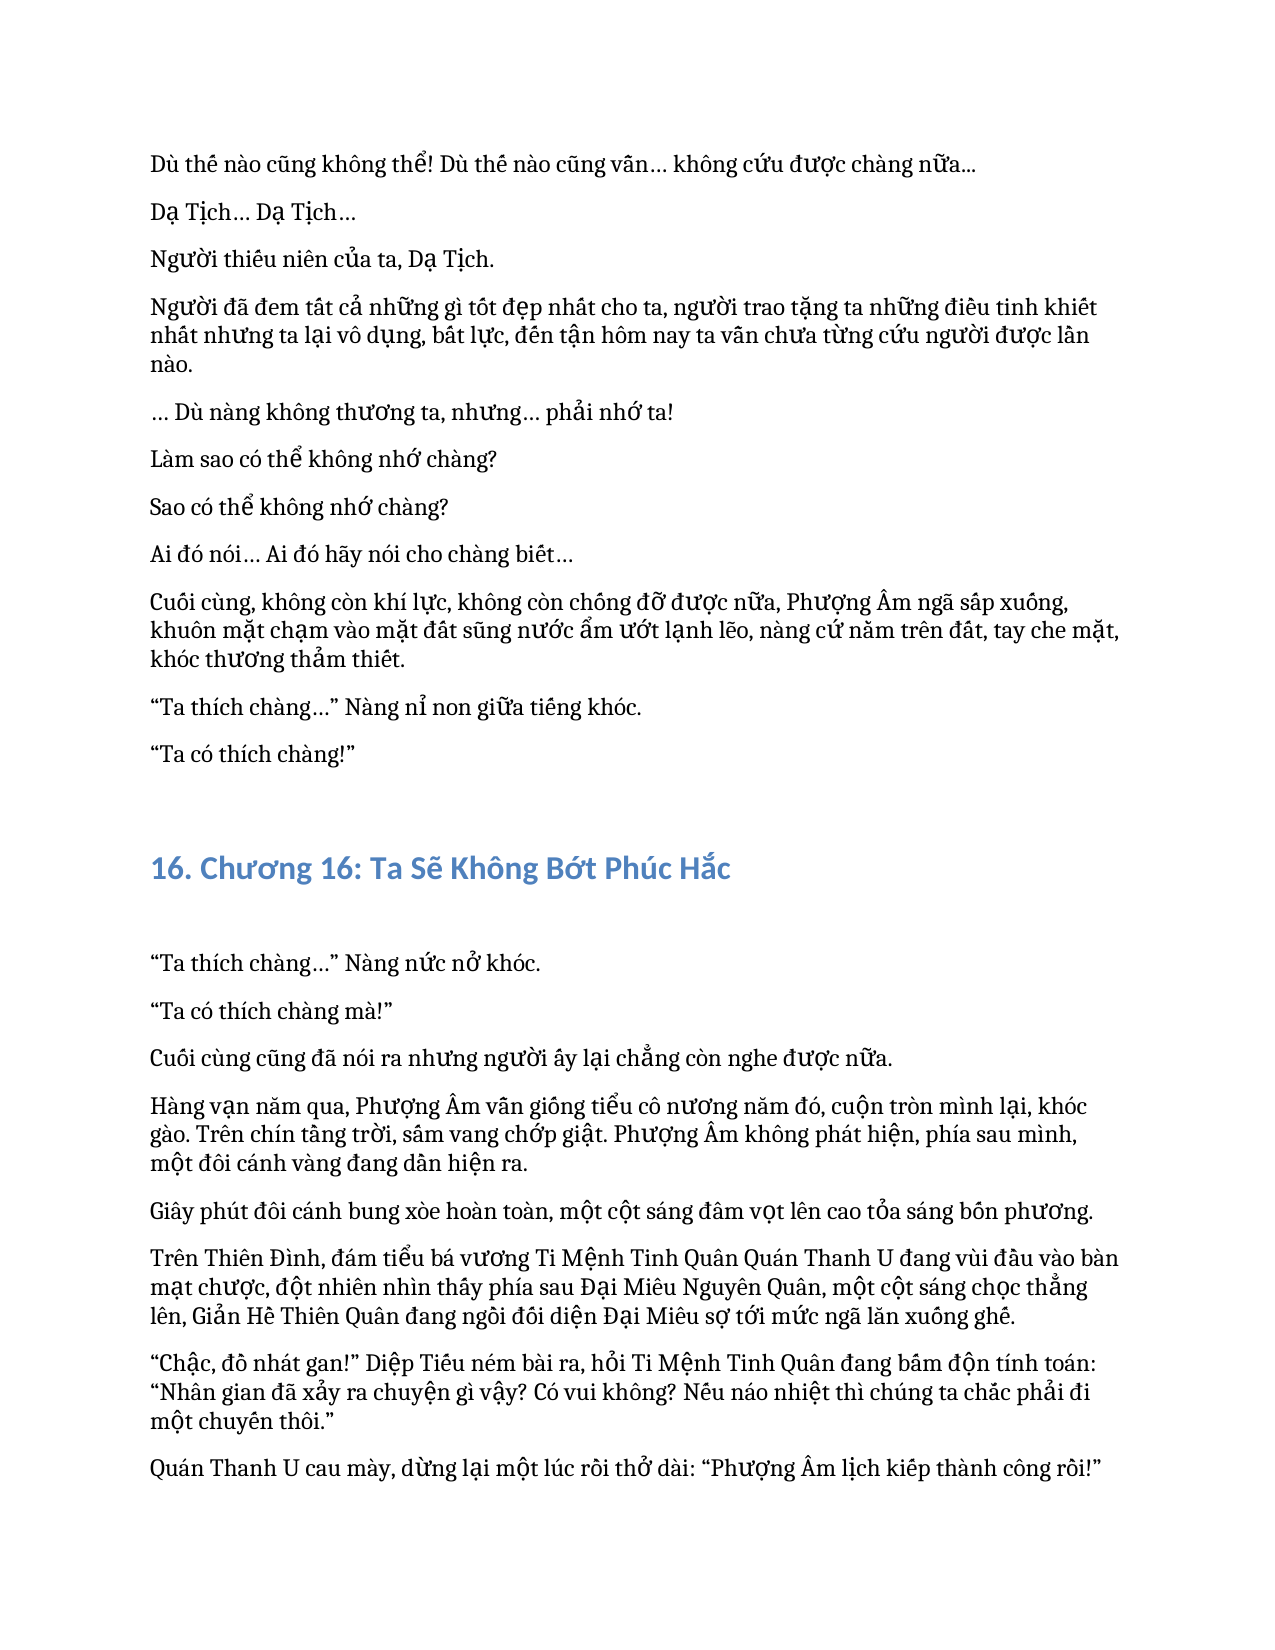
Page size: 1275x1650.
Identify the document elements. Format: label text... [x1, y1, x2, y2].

subtitle 16. Chương 16: Ta Sẽ Không Bớt Phúc Hắc [150, 847, 1125, 888]
text Dạ Tịch… Dạ Tịch… [150, 197, 1125, 226]
text “Ta thích chàng…” Nàng nỉ non giữa tiếng khóc. [150, 692, 1125, 721]
text Người đã đem tất cả những gì tốt đẹp nhất cho ta, người trao tặng ta những điều tinh khiết nhất nhưng ta lại vô dụng, bất lực, đến tận hôm nay ta vẫn chưa từng cứu người được lần nào. [150, 292, 1125, 379]
text “Chậc, đồ nhát gan!” Diệp Tiếu ném bài ra, hỏi Ti Mệnh Tinh Quân đang bấm độn tính toán: “Nhân gian đã xảy ra chuyện gì vậy? Có vui không? Nếu náo nhiệt thì chúng ta chắc phải đi một chuyến thôi.” [150, 1349, 1125, 1435]
text Cuối cùng cũng đã nói ra nhưng người ấy lại chẳng còn nghe được nữa. [150, 1044, 1125, 1073]
text Trên Thiên Đình, đám tiểu bá vương Ti Mệnh Tinh Quân Quán Thanh U đang vùi đầu vào bàn mạt chược, đột nhiên nhìn thấy phía sau Đại Miêu Nguyên Quân, một cột sáng chọc thẳng lên, Giản Hề Thiên Quân đang ngồi đối diện Đại Miêu sợ tới mức ngã lăn xuống ghế. [150, 1244, 1125, 1330]
text … Dù nàng không thương ta, nhưng… phải nhớ ta! [150, 397, 1125, 426]
text Người thiếu niên của ta, Dạ Tịch. [150, 245, 1125, 274]
text Ai đó nói… Ai đó hãy nói cho chàng biết… [150, 540, 1125, 569]
text Làm sao có thể không nhớ chàng? [150, 445, 1125, 474]
text Dù thế nào cũng không thể! Dù thế nào cũng vẫn… không cứu được chàng nữa... [150, 150, 1125, 179]
text Quán Thanh U cau mày, dừng lại một lúc rồi thở dài: “Phượng Âm lịch kiếp thành công rồi!” [150, 1454, 1125, 1483]
text Giây phút đôi cánh bung xòe hoàn toàn, một cột sáng đâm vọt lên cao tỏa sáng bốn phương. [150, 1197, 1125, 1225]
text “Ta có thích chàng!” [150, 740, 1125, 826]
text Cuối cùng, không còn khí lực, không còn chống đỡ được nữa, Phượng Âm ngã sấp xuống, khuôn mặt chạm vào mặt đất sũng nước ẩm ướt lạnh lẽo, nàng cứ nằm trên đất, tay che mặt, khóc thương thảm thiết. [150, 587, 1125, 674]
text Hàng vạn năm qua, Phượng Âm vẫn giống tiểu cô nương năm đó, cuộn tròn mình lại, khóc gào. Trên chín tầng trời, sấm vang chớp giật. Phượng Âm không phát hiện, phía sau mình, một đôi cánh vàng đang dần hiện ra. [150, 1092, 1125, 1178]
text “Ta có thích chàng mà!” [150, 997, 1125, 1025]
text Sao có thể không nhớ chàng? [150, 492, 1125, 521]
text “Ta thích chàng…” Nàng nức nở khóc. [150, 892, 1125, 978]
